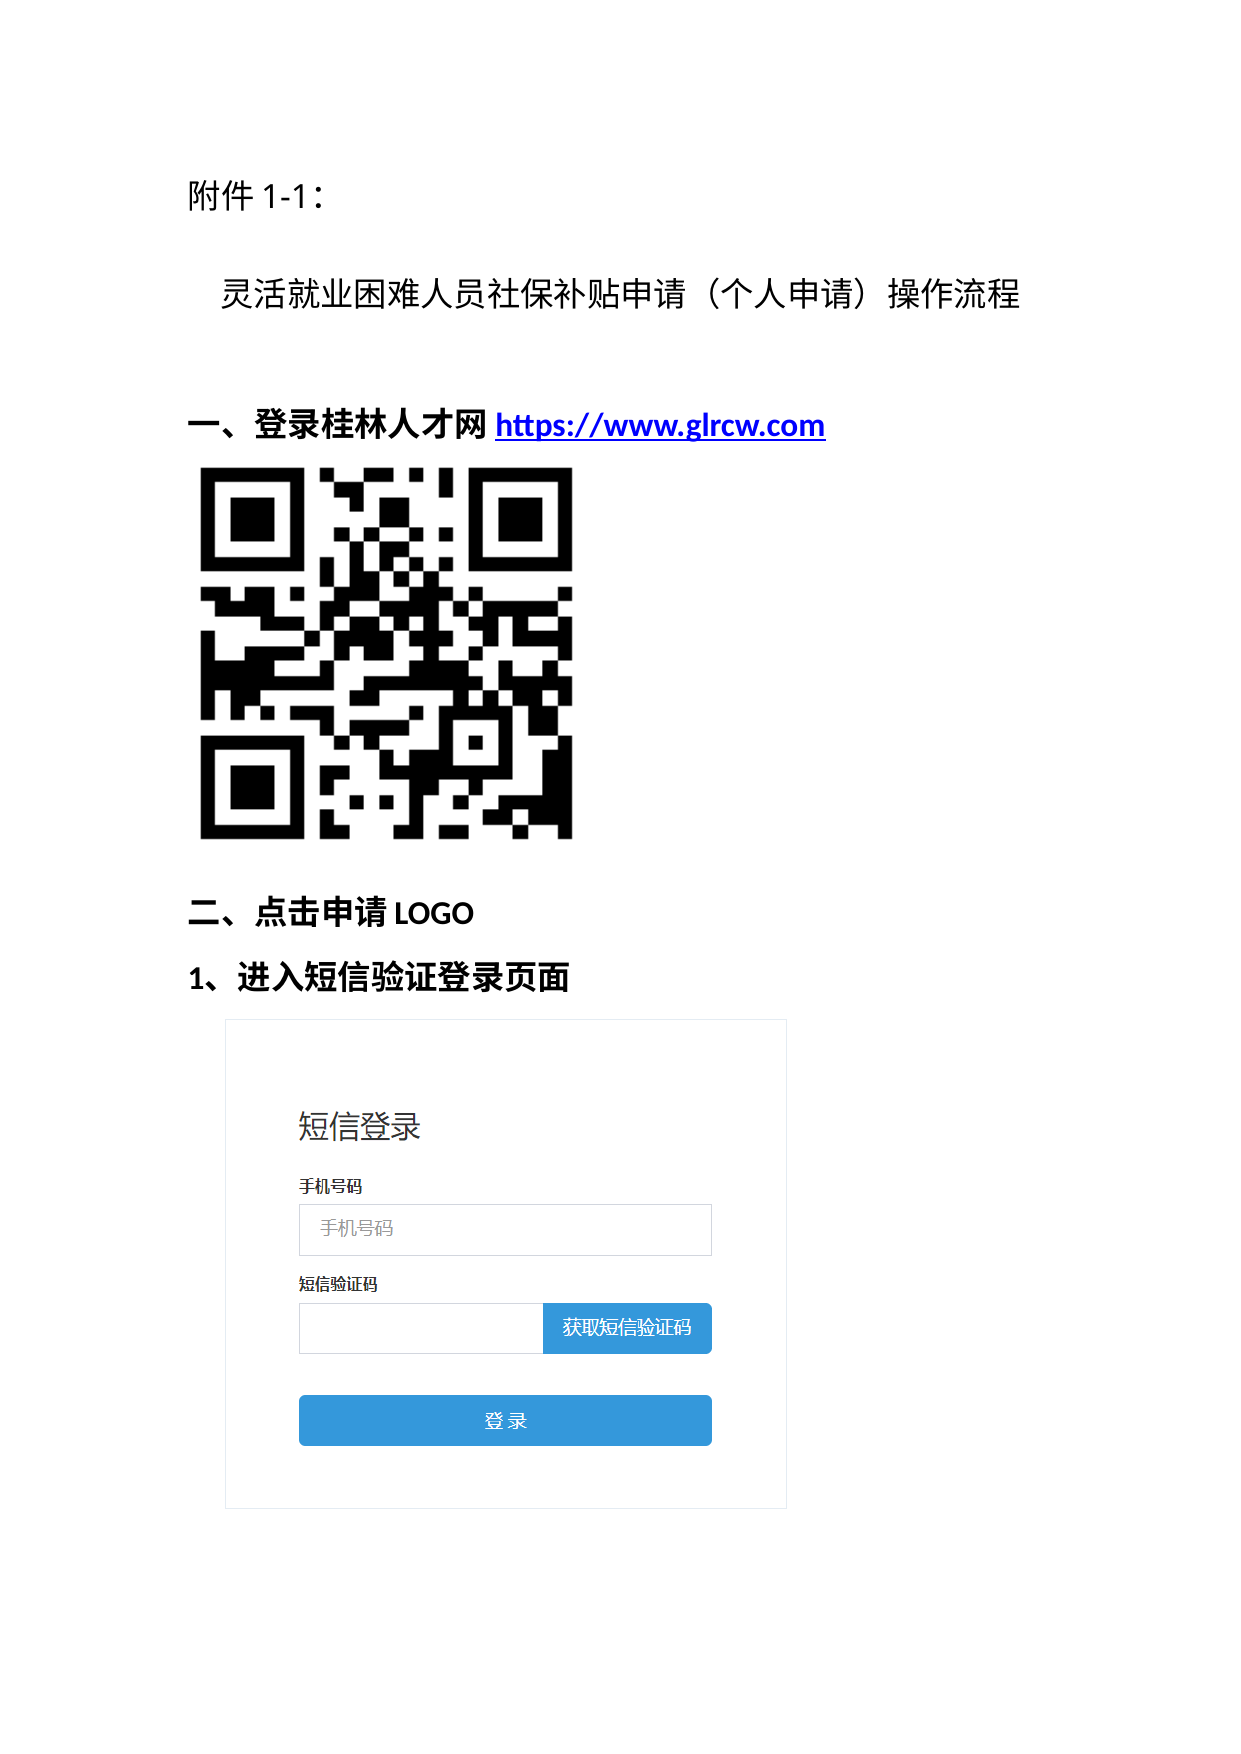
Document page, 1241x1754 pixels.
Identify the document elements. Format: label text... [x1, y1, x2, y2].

list 1、进入短信验证登录页面 [187, 942, 1053, 1007]
list 点击申请LOGO [187, 877, 1053, 942]
text 灵活就业困难人员社保补贴申请（个人申请）操作流程 [187, 259, 1053, 324]
list 登录桂林人才网 https://www.glrcw.com [187, 389, 1053, 454]
text 附件1-1： [187, 162, 1053, 227]
picture [187, 1007, 819, 1526]
picture [187, 454, 588, 855]
